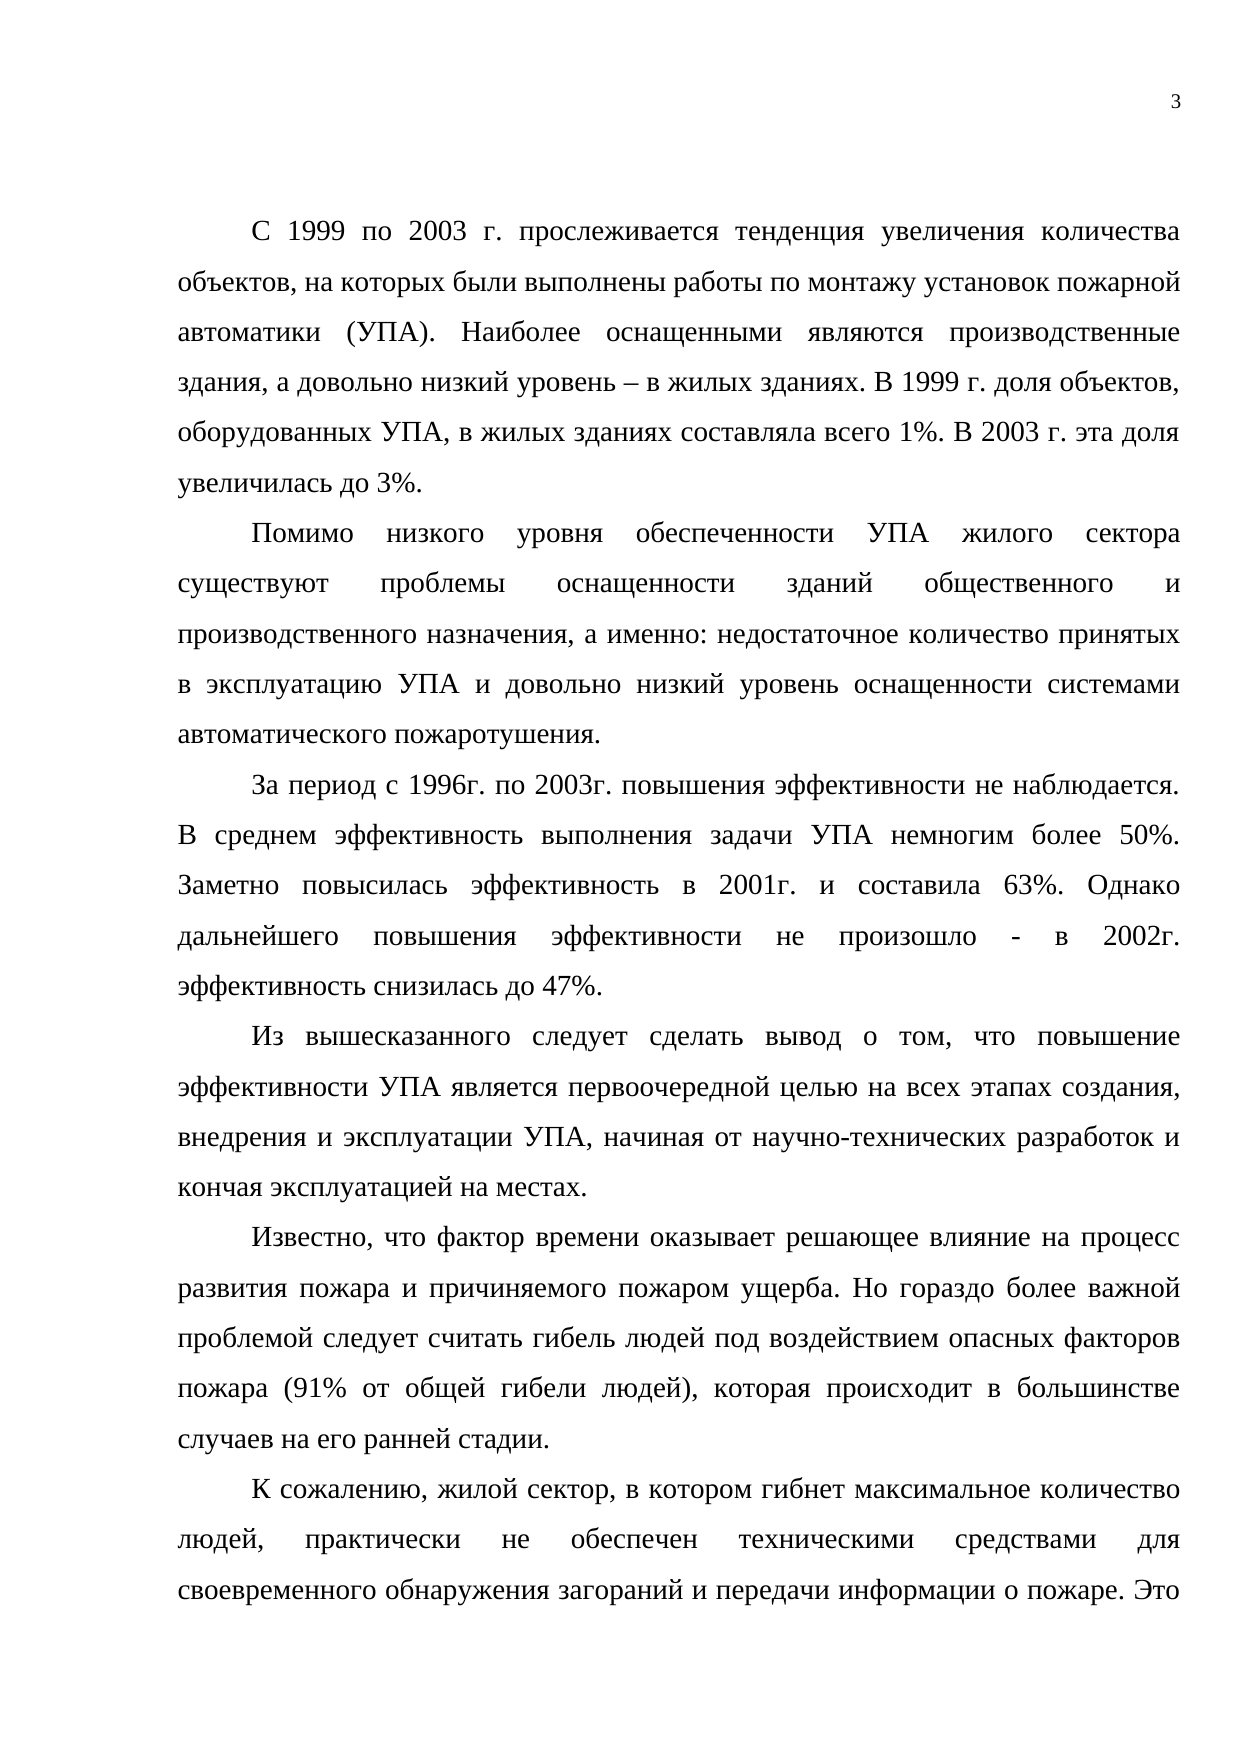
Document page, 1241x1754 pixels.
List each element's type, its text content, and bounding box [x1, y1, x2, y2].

text Помимо низкого уровня обеспеченности УПА жилого сектора существуют проблемы оснащенности зданий общественного и производственного назначения, а именно: недостаточное количество принятых в эксплуатацию УПА и довольно низкий уровень оснащенности системами автоматического пожаротушения. [177, 515, 1181, 750]
text С 1999 по 2003 г. прослеживается тенденция увеличения количества объектов, на которых были выполнены работы по монтажу установок пожарной автоматики (УПА). Наиболее оснащенными являются производственные здания, а довольно низкий уровень – в жилых зданиях. В 1999 г. доля объектов, оборудованных УПА, в жилых зданиях составляла всего 1%. В 2003 г. эта доля увеличилась до 3%. [177, 213, 1181, 498]
text Известно, что фактор времени оказывает решающее влияние на процесс развития пожара и причиняемого пожаром ущерба. Но гораздо более важной проблемой следует считать гибель людей под воздействием опасных факторов пожара (91% от общей гибели людей), которая происходит в большинстве случаев на его ранней стадии. [177, 1219, 1181, 1454]
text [177, 1471, 1181, 1605]
text Из вышесказанного следует сделать вывод о том, что повышение эффективности УПА является первоочередной целью на всех этапах создания, внедрения и эксплуатации УПА, начиная от научно-технических разработок и кончая эксплуатацией на местах. [177, 1018, 1181, 1203]
text За период с 1996г. по 2003г. повышения эффективности не наблюдается. В среднем эффективность выполнения задачи УПА немногим более 50%. Заметно повысилась эффективность в 2001г. и составила 63%. Однако дальнейшего повышения эффективности не произошло - в 2002г. эффективность снизилась до 47%. [177, 767, 1181, 1002]
